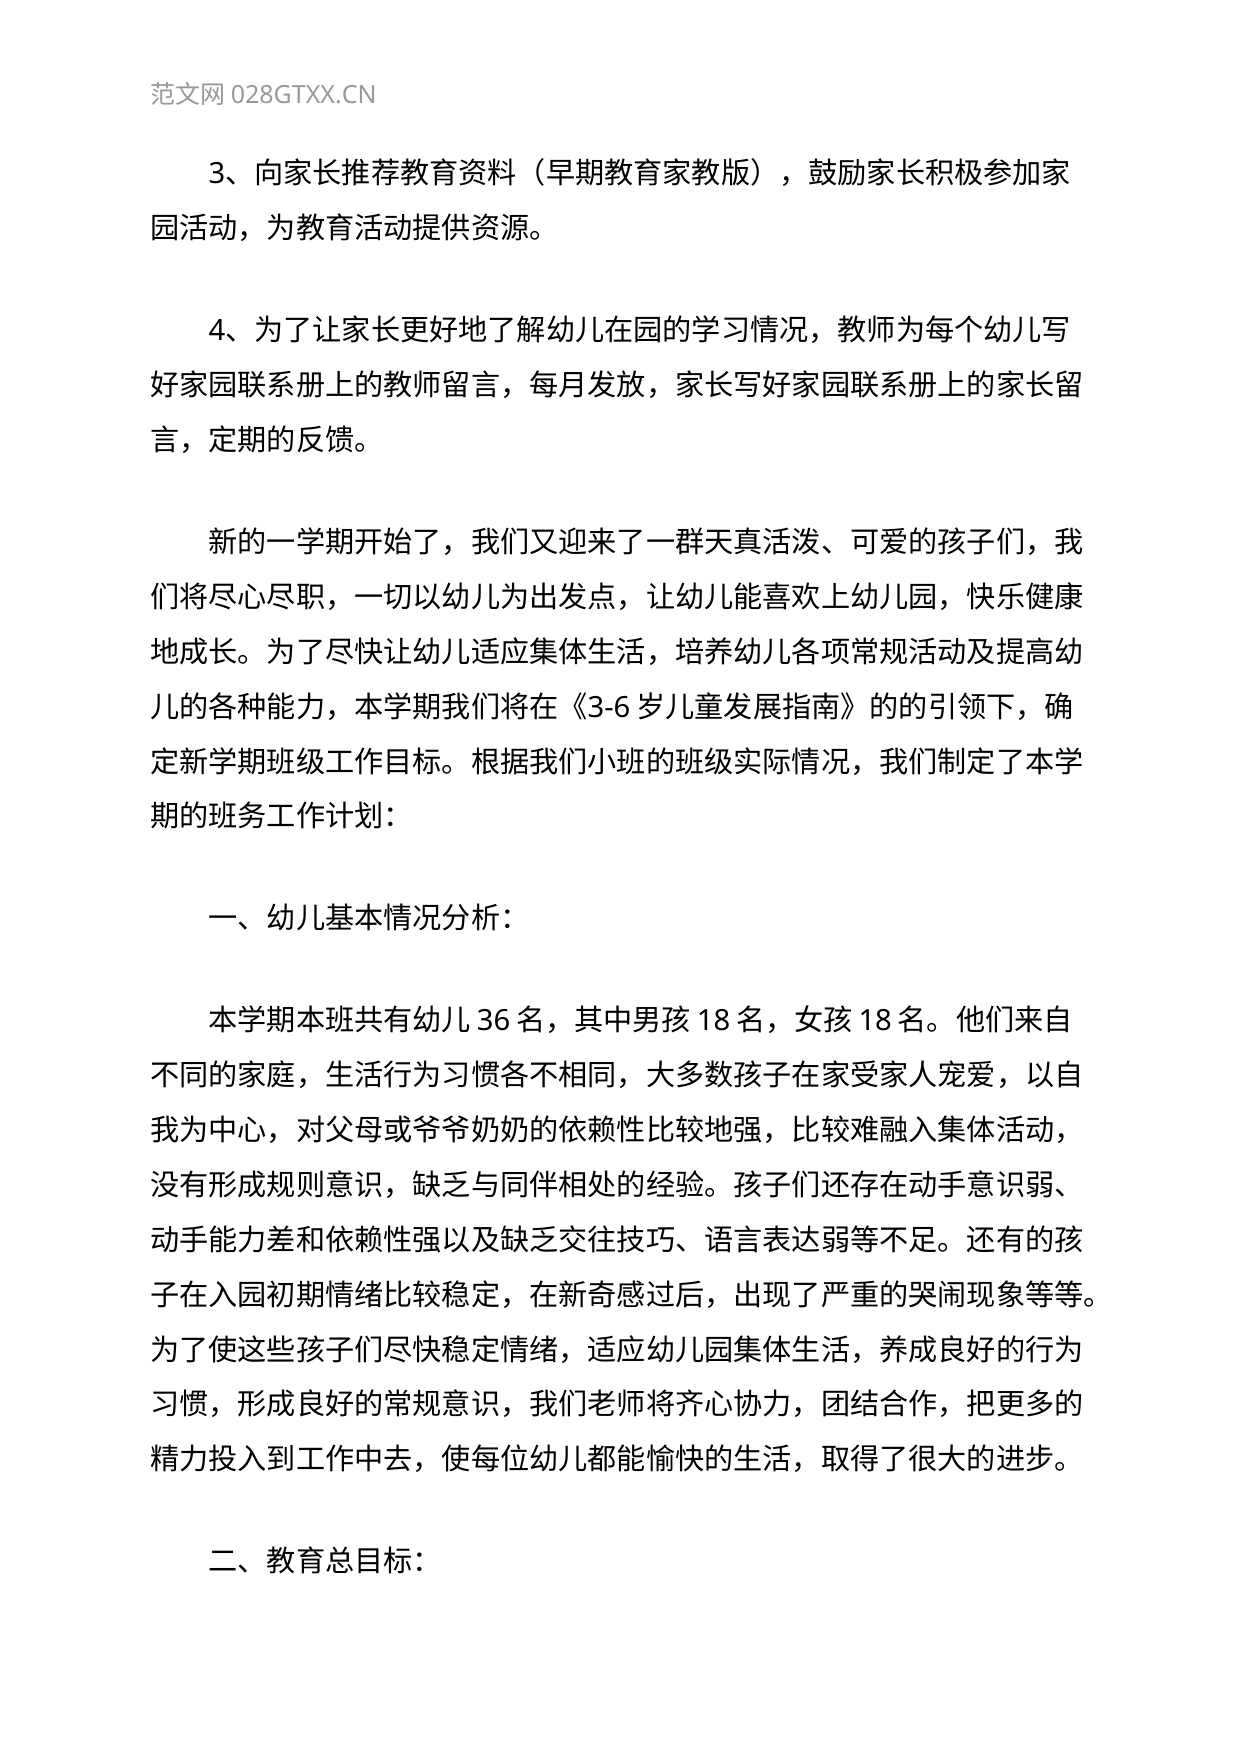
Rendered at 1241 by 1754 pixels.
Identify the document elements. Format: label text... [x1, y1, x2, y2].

text 3、向家长推荐教育资料（早期教育家教版），鼓励家长积极参加家园活动，为教育活动提供资源。 [150, 150, 1090, 247]
text 4、为了让家长更好地了解幼儿在园的学习情况，教师为每个幼儿写好家园联系册上的教师留言，每月发放，家长写好家园联系册上的家长留言，定期的反馈。 [150, 307, 1090, 459]
text 本学期本班共有幼儿36名，其中男孩18名，女孩18名。他们来自不同的家庭，生活行为习惯各不相同，大多数孩子在家受家人宠爱，以自我为中心，对父母或爷爷奶奶的依赖性比较地强，比较难融入集体活动，没有形成规则意识，缺乏与同伴相处的经验。孩子们还存在动手意识弱、动手能力差和依赖性强以及缺乏交往技巧、语言表达弱等不足。还有的孩子在入园初期情绪比较稳定，在新奇感过后，出现了严重的哭闹现象等等。为了使这些孩子们尽快稳定情绪，适应幼儿园集体生活，养成良好的行为习惯，形成良好的常规意识，我们老师将齐心协力，团结合作，把更多的精力投入到工作中去，使每位幼儿都能愉快的生活，取得了很大的进步。 [150, 997, 1090, 1478]
text 新的一学期开始了，我们又迎来了一群天真活泼、可爱的孩子们，我们将尽心尽职，一切以幼儿为出发点，让幼儿能喜欢上幼儿园，快乐健康地成长。为了尽快让幼儿适应集体生活，培养幼儿各项常规活动及提高幼儿的各种能力，本学期我们将在《3-6岁儿童发展指南》的的引领下，确定新学期班级工作目标。根据我们小班的班级实际情况，我们制定了本学期的班务工作计划： [150, 518, 1090, 835]
text 二、教育总目标： [150, 1538, 1090, 1580]
text 一、幼儿基本情况分析： [150, 895, 1090, 937]
